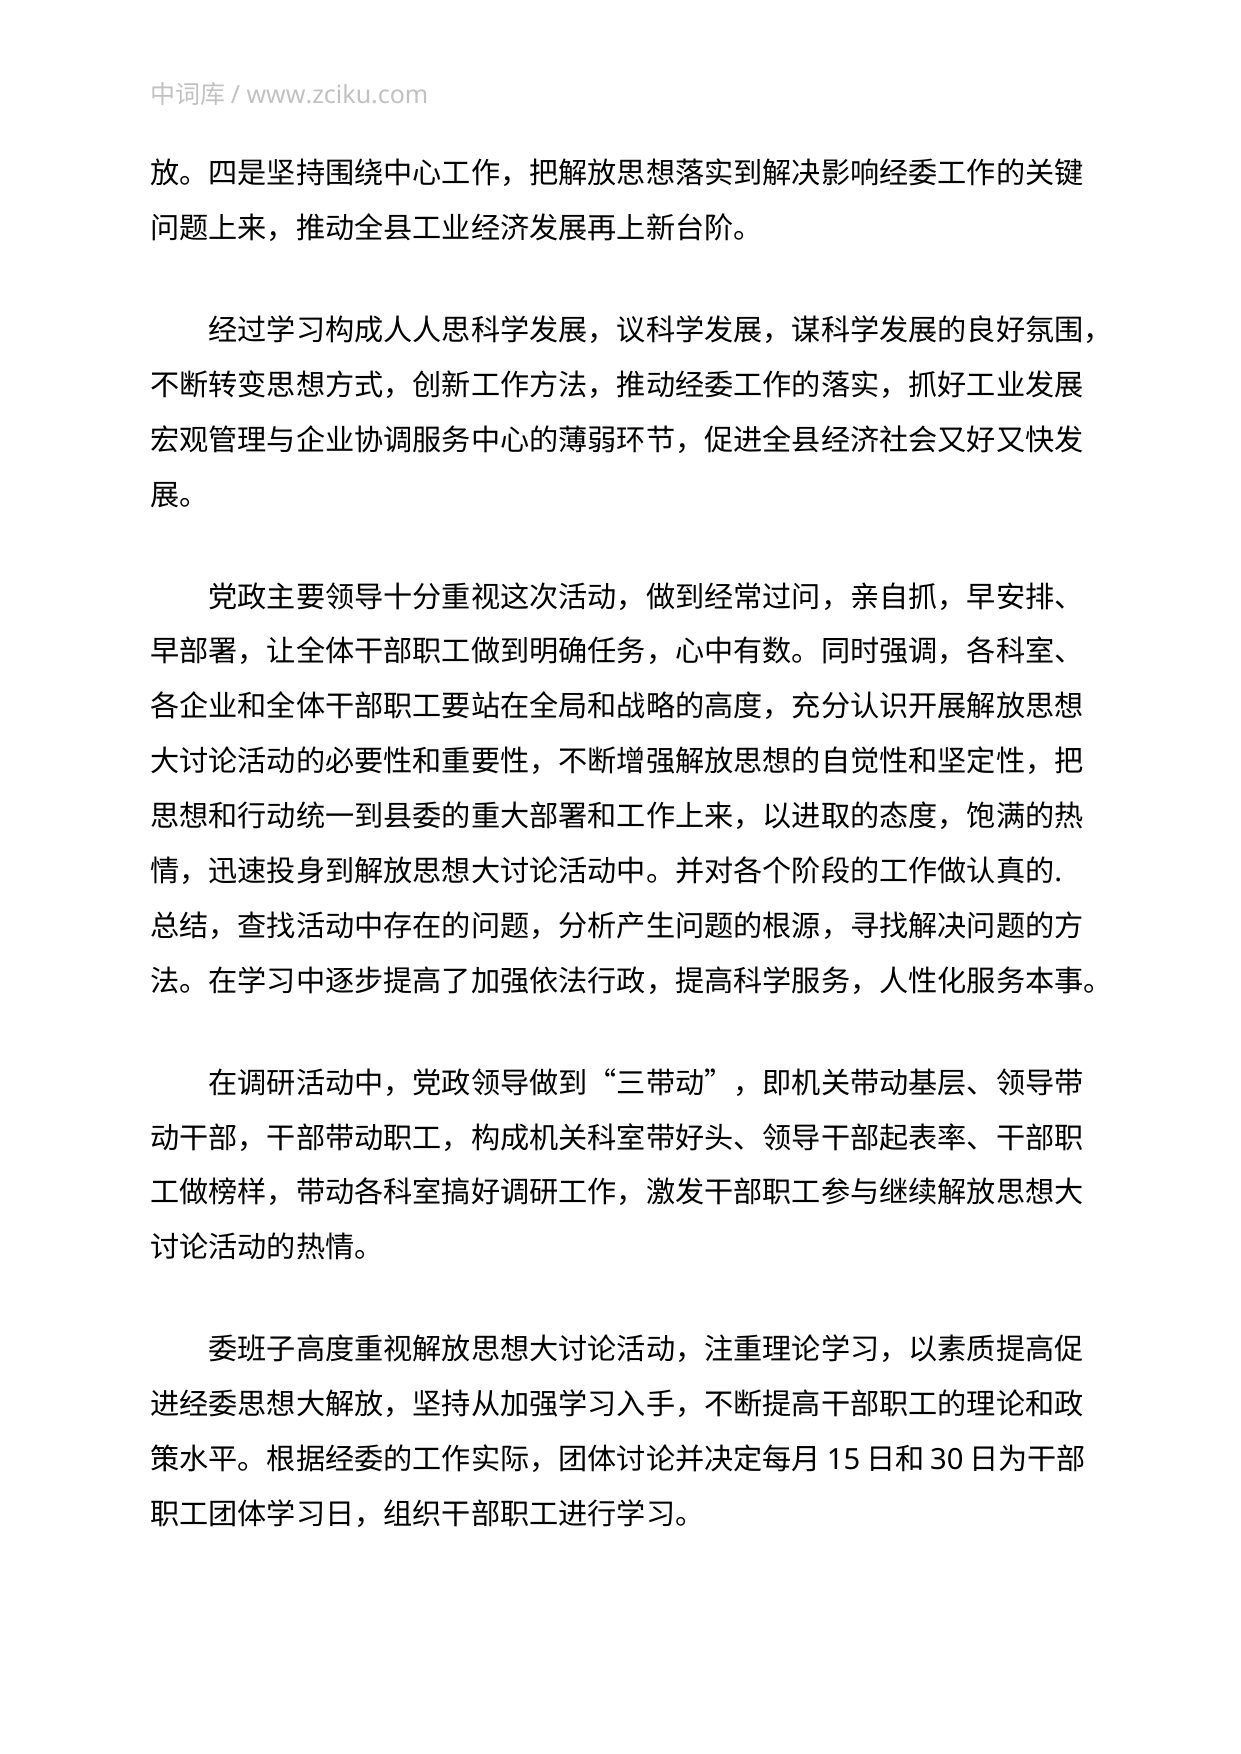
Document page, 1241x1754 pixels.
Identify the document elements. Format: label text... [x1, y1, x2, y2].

text 委班子高度重视解放思想大讨论活动，注重理论学习，以素质提高促进经委思想大解放，坚持从加强学习入手，不断提高干部职工的理论和政策水平。根据经委的工作实际，团体讨论并决定每月15日和30日为干部职工团体学习日，组织干部职工进行学习。 [150, 1326, 1090, 1533]
text 党政主要领导十分重视这次活动，做到经常过问，亲自抓，早安排、早部署，让全体干部职工做到明确任务，心中有数。同时强调，各科室、各企业和全体干部职工要站在全局和战略的高度，充分认识开展解放思想大讨论活动的必要性和重要性，不断增强解放思想的自觉性和坚定性，把思想和行动统一到县委的重大部署和工作上来，以进取的态度，饱满的热情，迅速投身到解放思想大讨论活动中。并对各个阶段的工作做认真的.总结，查找活动中存在的问题，分析产生问题的根源，寻找解决问题的方法。在学习中逐步提高了加强依法行政，提高科学服务，人性化服务本事。 [150, 573, 1090, 1000]
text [150, 150, 1090, 247]
text 在调研活动中，党政领导做到“三带动”，即机关带动基层、领导带动干部，干部带动职工，构成机关科室带好头、领导干部起表率、干部职工做榜样，带动各科室搞好调研工作，激发干部职工参与继续解放思想大讨论活动的热情。 [150, 1059, 1090, 1266]
text 经过学习构成人人思科学发展，议科学发展，谋科学发展的良好氛围，不断转变思想方式，创新工作方法，推动经委工作的落实，抓好工业发展宏观管理与企业协调服务中心的薄弱环节，促进全县经济社会又好又快发展。 [150, 307, 1090, 514]
